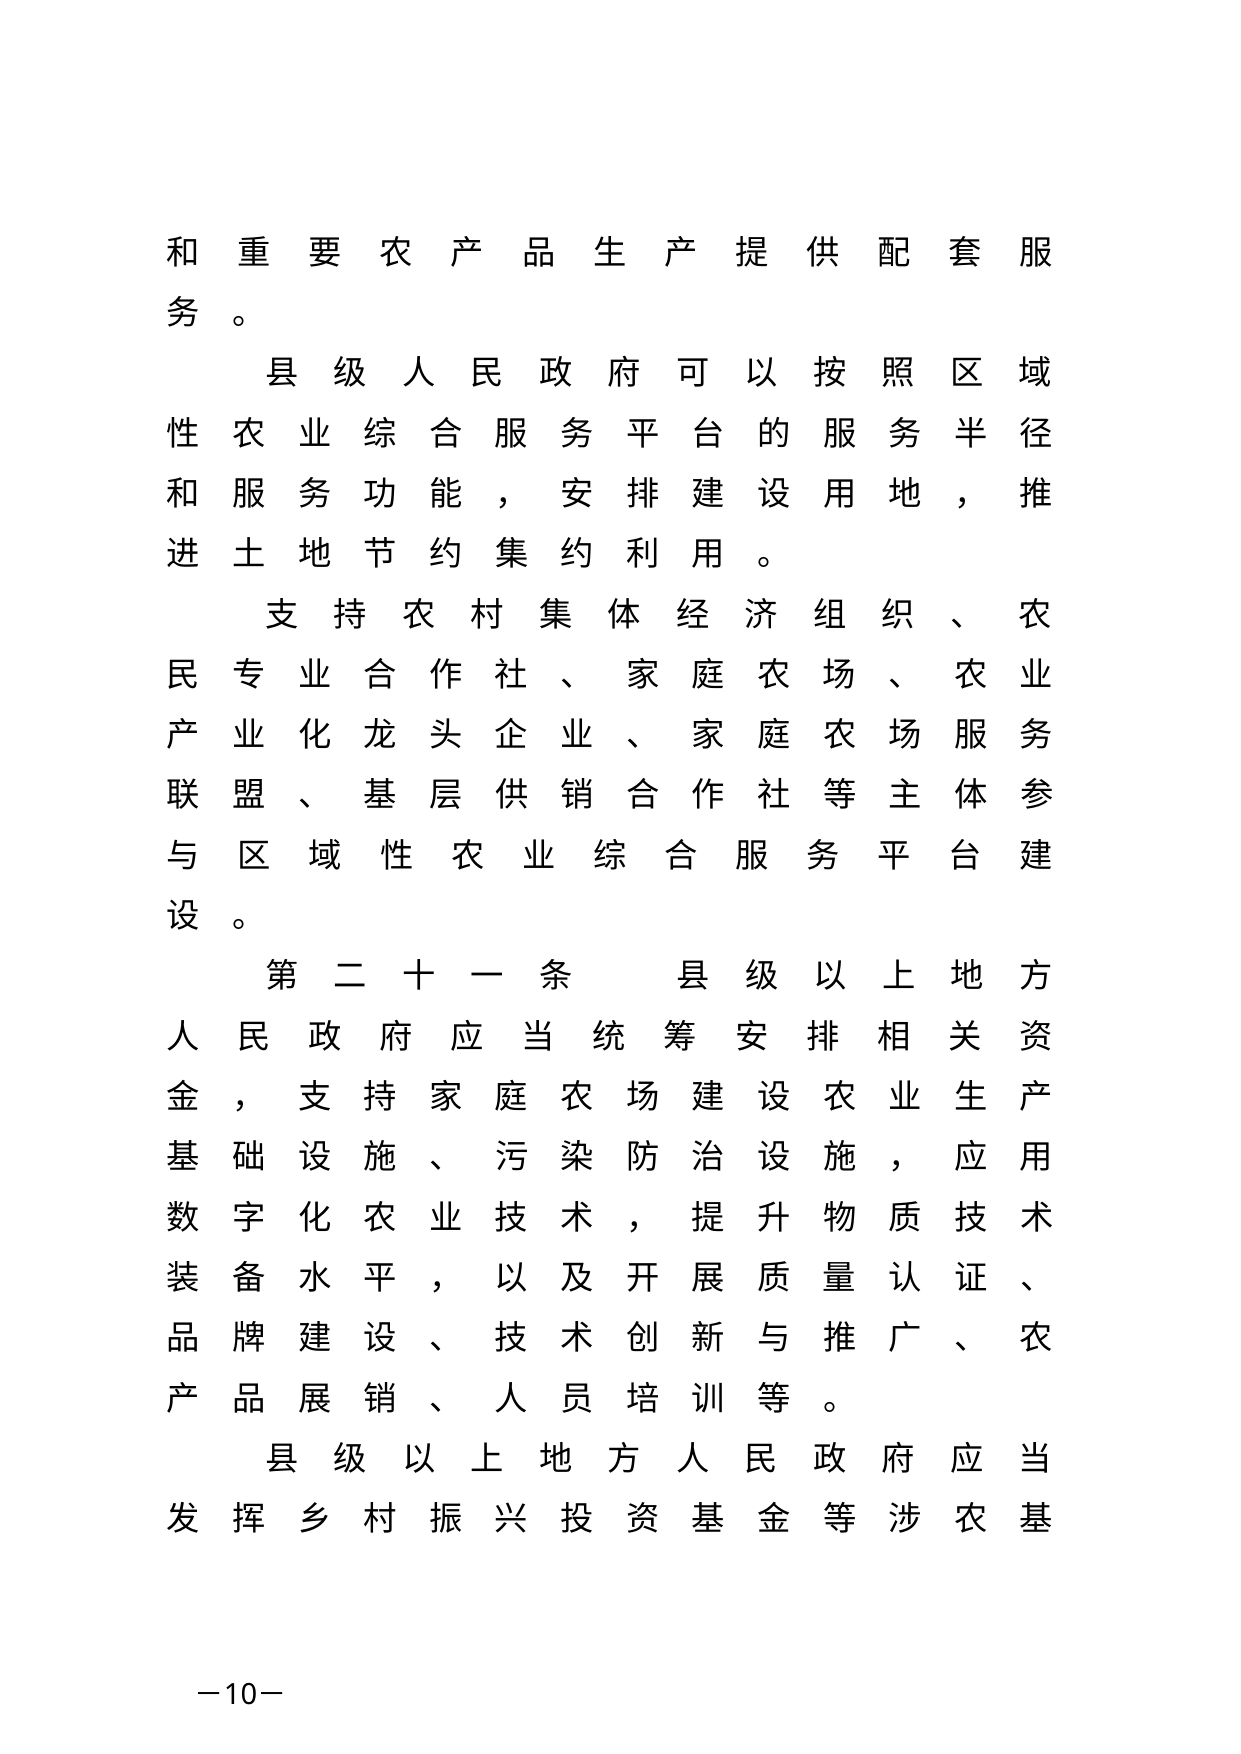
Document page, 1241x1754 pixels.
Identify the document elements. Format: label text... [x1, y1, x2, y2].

text 第二十一条 县级以上地方人民政府应当统筹安排相关资金，支持家庭农场建设农业生产基础设施、污染防治设施，应用数字化农业技术，提升物质技术装备水平，以及开展质量认证、品牌建设、技术创新与推广、农产品展销、人员培训等。 [167, 943, 1085, 1426]
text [167, 1426, 1085, 1546]
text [167, 219, 1085, 340]
text 县级人民政府可以按照区域性农业综合服务平台的服务半径和服务功能，安排建设用地，推进土地节约集约利用。 [167, 340, 1085, 581]
text 支持农村集体经济组织、农民专业合作社、家庭农场、农业产业化龙头企业、家庭农场服务联盟、基层供销合作社等主体参与区域性农业综合服务平台建设。 [167, 581, 1085, 943]
